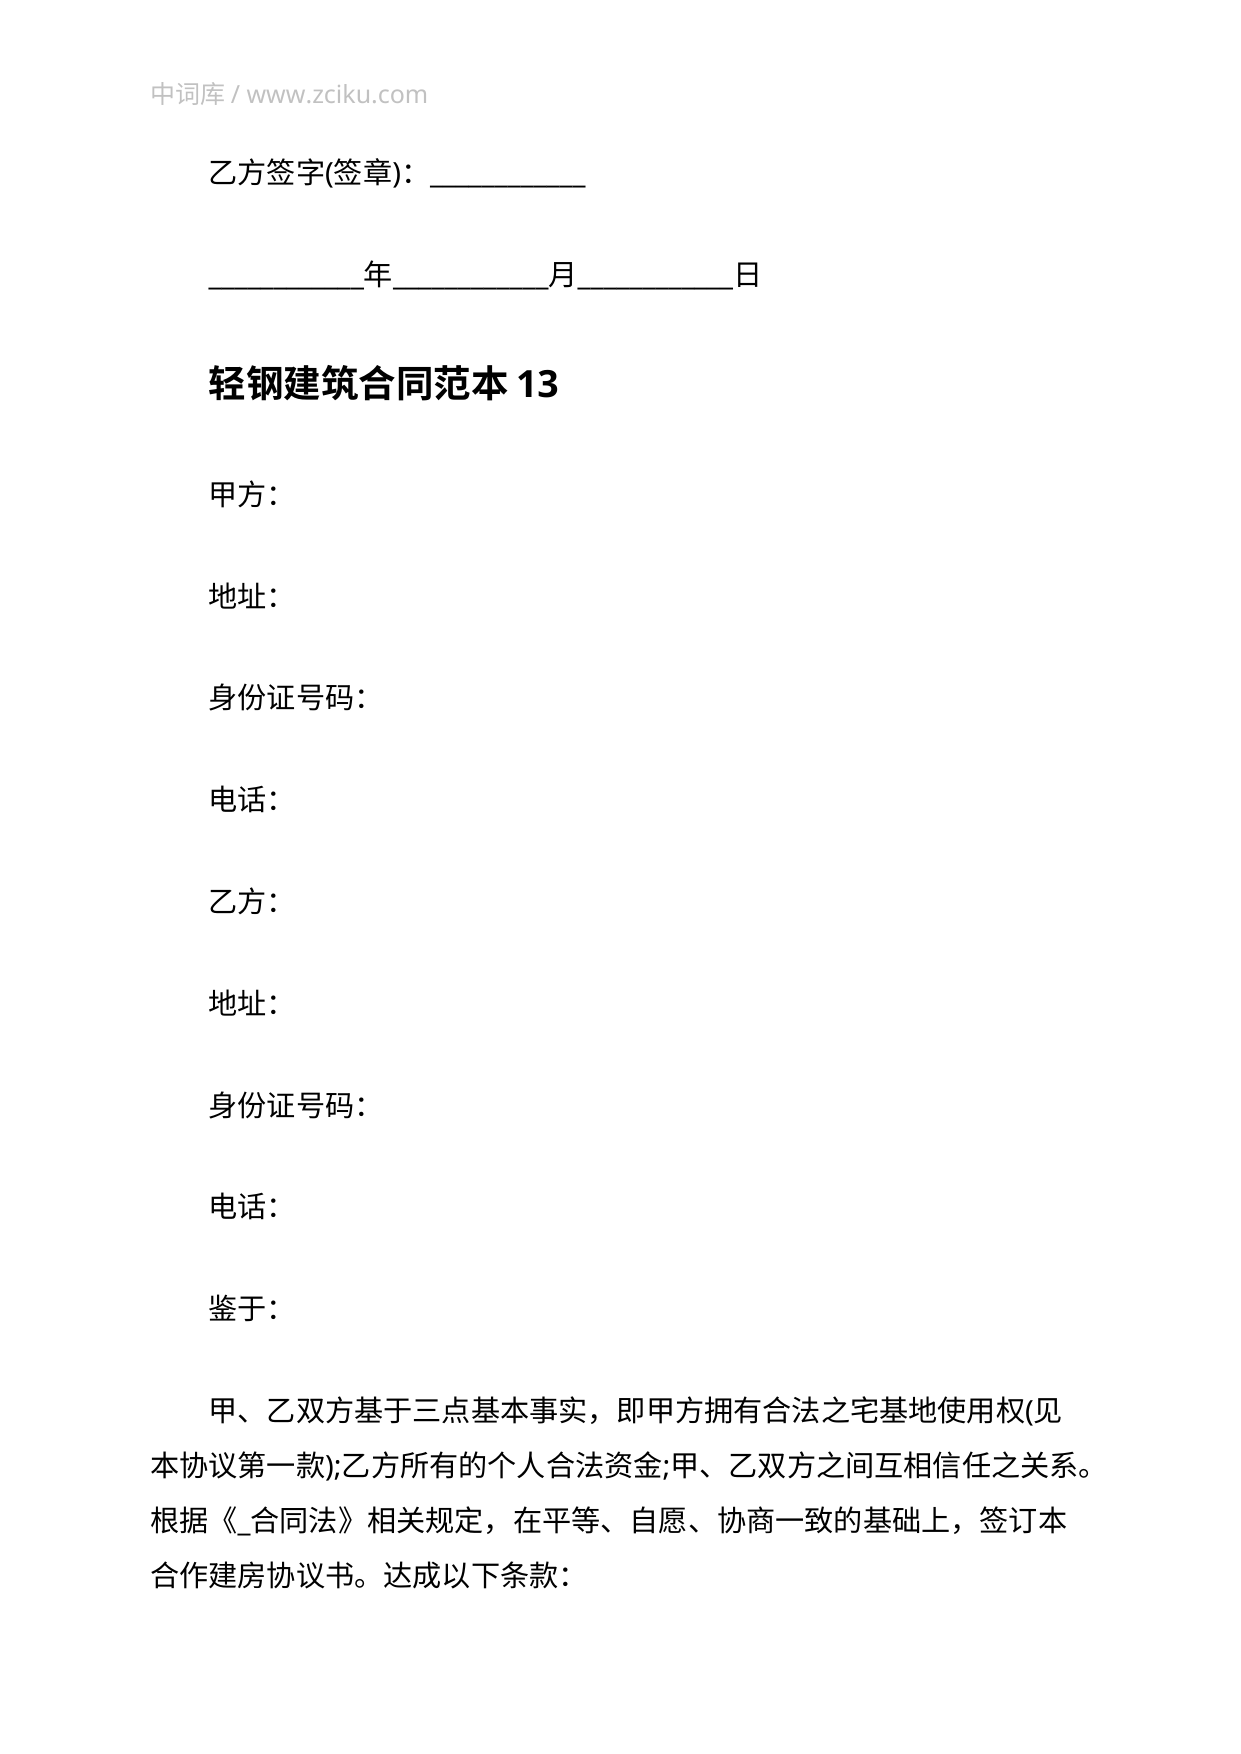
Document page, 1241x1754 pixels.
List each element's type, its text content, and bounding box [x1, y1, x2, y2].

text 身份证号码： [150, 675, 1090, 717]
text 电话： [150, 1184, 1090, 1226]
text 乙方： [150, 879, 1090, 921]
text 甲、乙双方基于三点基本事实，即甲方拥有合法之宅基地使用权(见本协议第一款);乙方所有的个人合法资金;甲、乙双方之间互相信任之关系。根据《_合同法》相关规定，在平等、自愿、协商一致的基础上，签订本合作建房协议书。达成以下条款： [150, 1387, 1090, 1595]
text 电话： [150, 777, 1090, 819]
text 乙方签字(签章)：____________ [150, 150, 1090, 192]
text 甲方： [150, 472, 1090, 514]
text 地址： [150, 980, 1090, 1023]
text ____________年____________月____________日 [150, 252, 1090, 294]
text 地址： [150, 573, 1090, 616]
text 轻钢建筑合同范本13 [150, 354, 1090, 408]
text 鉴于： [150, 1286, 1090, 1328]
text 身份证号码： [150, 1082, 1090, 1124]
